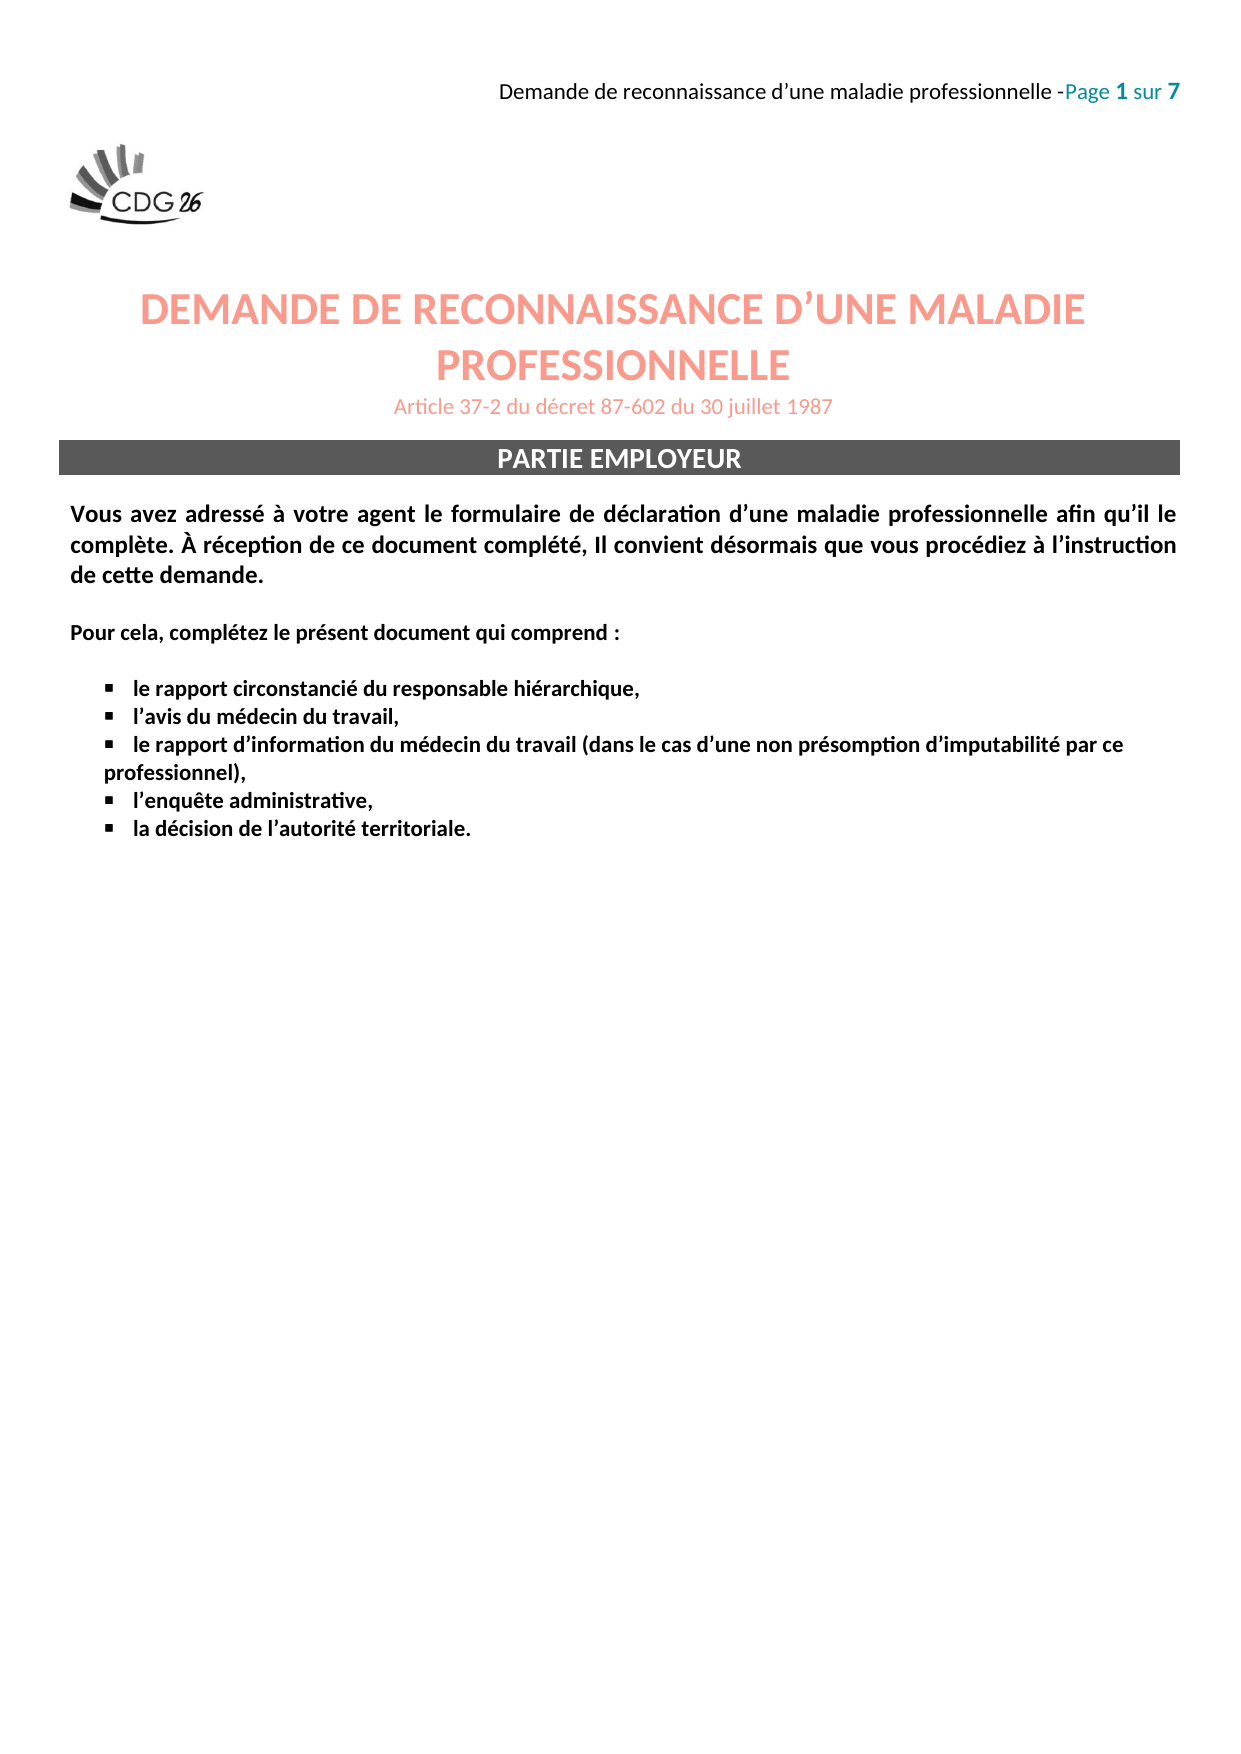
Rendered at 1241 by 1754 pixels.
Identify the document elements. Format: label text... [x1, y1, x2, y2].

subtitle la décision de l’autorité territoriale. [103, 814, 1178, 842]
subtitle le rapport d’information du médecin du travail (dans le cas d’une non présomption d’imputabilité par ce professionnel), [103, 730, 1178, 786]
subtitle le rapport circonstancié du responsable hiérarchique, [103, 674, 1178, 702]
subtitle l’enquête administrative, [103, 786, 1178, 814]
picture [59, 133, 212, 236]
text DEMANDE DE RECONNAISSANCE D’UNE MALADIE PROFESSIONNELLE Article 37-2 du décret 87-602 du 30 juillet 1987 [59, 280, 1167, 420]
subtitle l’avis du médecin du travail, [103, 702, 1178, 730]
subtitle Pour cela, complétez le présent document qui comprend : [70, 618, 1178, 646]
subtitle Vous avez adressé à votre agent le formulaire de déclaration d’une maladie professionnelle afin qu’il le complète. À réception de ce document complété, Il convient désormais que vous procédiez à l’instruction de cette demande. [70, 498, 1178, 590]
text PARTIE EMPLOYEUR [59, 440, 1180, 475]
